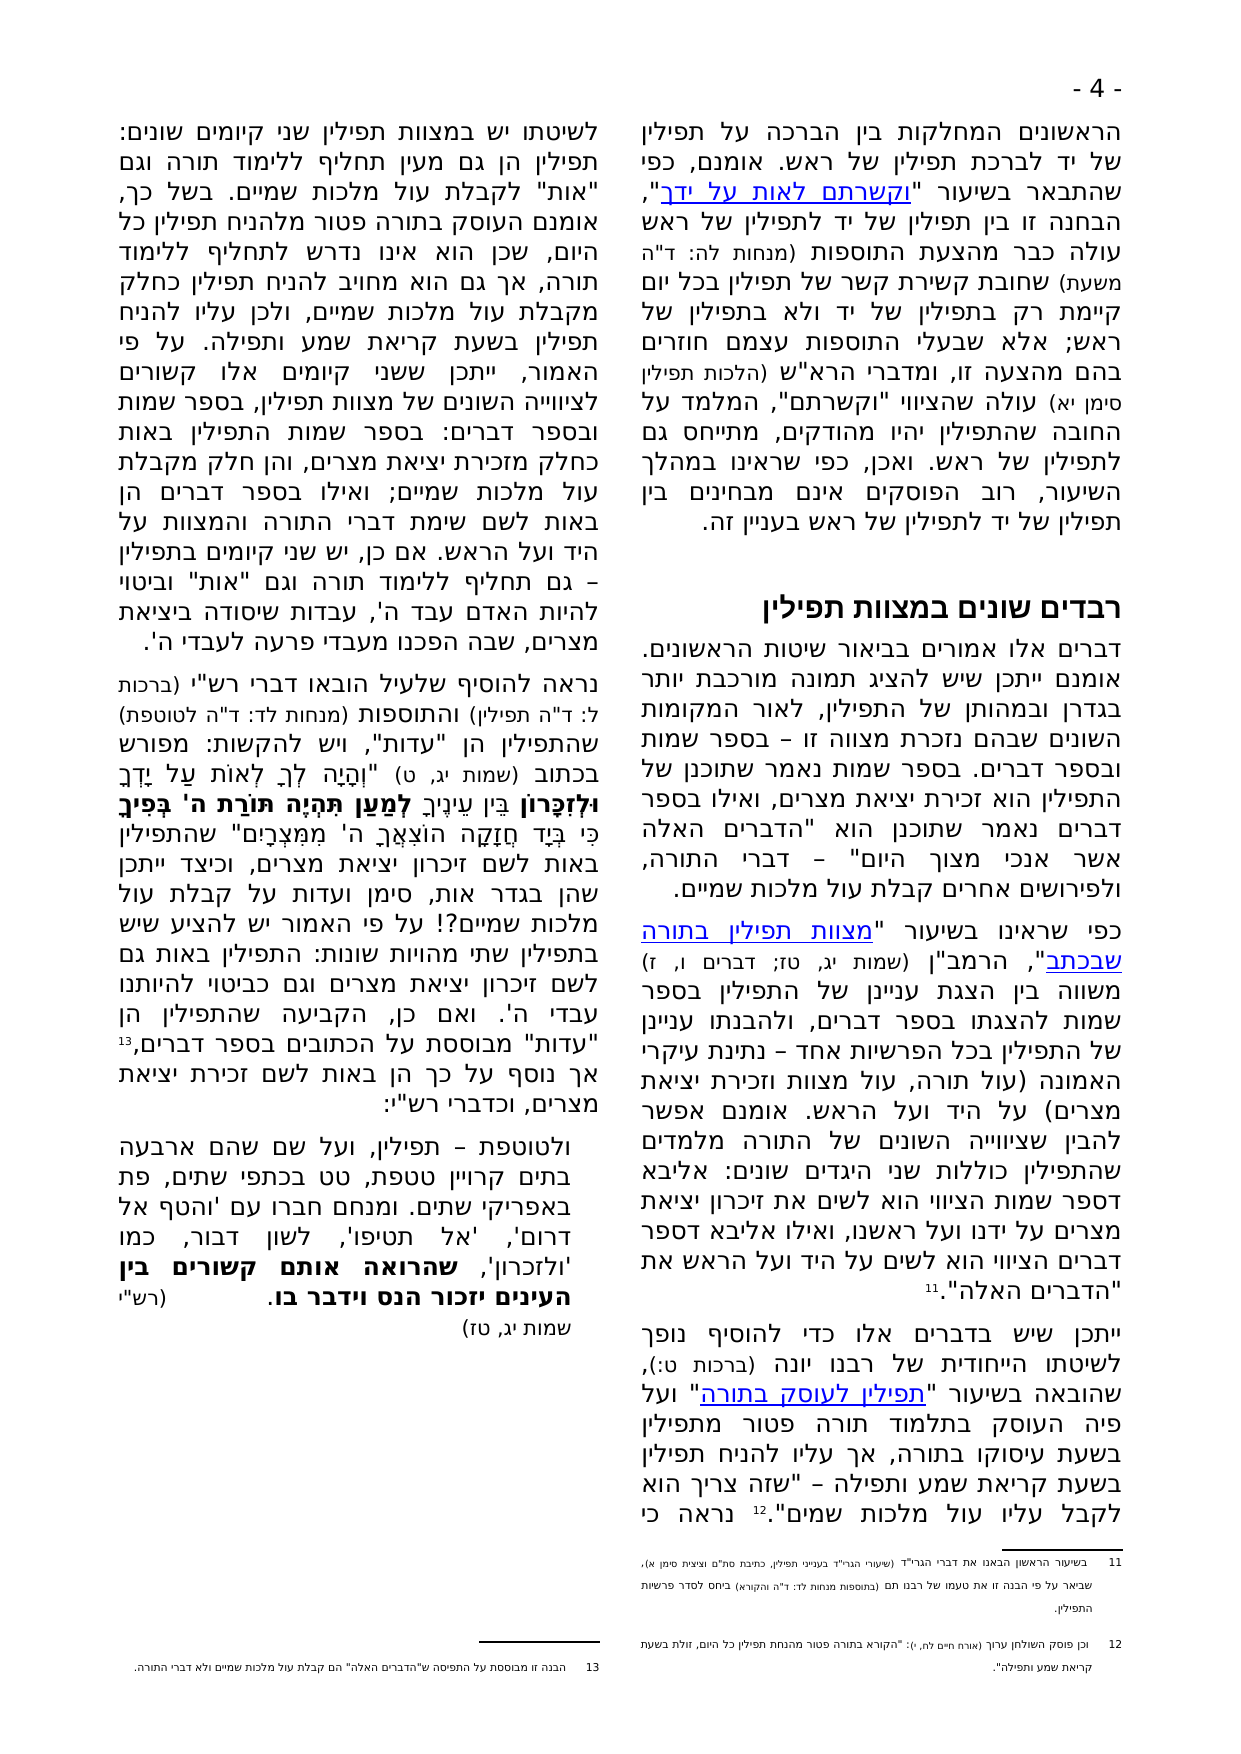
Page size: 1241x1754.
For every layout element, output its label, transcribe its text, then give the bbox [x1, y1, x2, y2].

text ייתכן שיש בדברים אלו כדי להוסיף נופך לשיטתו הייחודית של רבנו יונה (ברכות ט:), שהובאה בשיעור "תפילין לעוסק בתורה" ועל פיה העוסק בתלמוד תורה פטור מתפילין בשעת עיסוקו בתורה, אך עליו להניח תפילין בשעת קריאת שמע ותפילה – "שזה צריך הוא לקבל עליו עול מלכות שמים". נראה כי לשיטתו יש במצוות תפילין שני קיומים שונים: תפילין הן גם מעין תחליף ללימוד תורה וגם "אות" לקבלת עול מלכות שמיים. בשל כך, אומנם העוסק בתורה פטור מלהניח תפילין כל היום, שכן הוא אינו נדרש לתחליף ללימוד תורה, אך גם הוא מחויב להניח תפילין כחלק מקבלת עול מלכות שמיים, ולכן עליו להניח תפילין בשעת קריאת שמע ותפילה. על פי האמור, ייתכן ששני קיומים אלו קשורים לציווייה השונים של מצוות תפילין, בספר שמות ובספר דברים: בספר שמות התפילין באות כחלק מזכירת יציאת מצרים, והן חלק מקבלת עול מלכות שמיים; ואילו בספר דברים הן באות לשם שימת דברי התורה והמצוות על היד ועל הראש. אם כן, יש שני קיומים בתפילין – גם תחליף ללימוד תורה וגם "אות" וביטוי להיות האדם עבד ה', עבדות שיסודה ביציאת מצרים, שבה הפכנו מעבדי פרעה לעבדי ה'. [118, 116, 599, 656]
text ייתכן שיש בדברים אלו כדי להוסיף נופך לשיטתו הייחודית של רבנו יונה (ברכות ט:), שהובאה בשיעור "תפילין לעוסק בתורה" ועל פיה העוסק בתלמוד תורה פטור מתפילין בשעת עיסוקו בתורה, אך עליו להניח תפילין בשעת קריאת שמע ותפילה – "שזה צריך הוא לקבל עליו עול מלכות שמים". נראה כי לשיטתו יש במצוות תפילין שני קיומים שונים: תפילין הן גם מעין תחליף ללימוד תורה וגם "אות" לקבלת עול מלכות שמיים. בשל כך, אומנם העוסק בתורה פטור מלהניח תפילין כל היום, שכן הוא אינו נדרש לתחליף ללימוד תורה, אך גם הוא מחויב להניח תפילין כחלק מקבלת עול מלכות שמיים, ולכן עליו להניח תפילין בשעת קריאת שמע ותפילה. על פי האמור, ייתכן ששני קיומים אלו קשורים לציווייה השונים של מצוות תפילין, בספר שמות ובספר דברים: בספר שמות התפילין באות כחלק מזכירת יציאת מצרים, והן חלק מקבלת עול מלכות שמיים; ואילו בספר דברים הן באות לשם שימת דברי התורה והמצוות על היד ועל הראש. אם כן, יש שני קיומים בתפילין – גם תחליף ללימוד תורה וגם "אות" וביטוי להיות האדם עבד ה', עבדות שיסודה ביציאת מצרים, שבה הפכנו מעבדי פרעה לעבדי ה'. [641, 1318, 1122, 1528]
text דברים אלו אמורים בביאור שיטות הראשונים. אומנם ייתכן שיש להציג תמונה מורכבת יותר בגדרן ובמהותן של התפילין, לאור המקומות השונים שבהם נזכרת מצווה זו – בספר שמות ובספר דברים. בספר שמות נאמר שתוכנן של התפילין הוא זכירת יציאת מצרים, ואילו בספר דברים נאמר שתוכנן הוא "הדברים האלה אשר אנכי מצוך היום" – דברי התורה, ולפירושים אחרים קבלת עול מלכות שמיים. [641, 633, 1122, 903]
text נראה להוסיף שלעיל הובאו דברי רש"י (ברכות ל: ד"ה תפילין) והתוספות (מנחות לד: ד"ה לטוטפת) שהתפילין הן "עדות", ויש להקשות: מפורש בכתוב (שמות יג, ט) "וְהָיָה לְךָ לְאוֹת עַל יָדְךָ וּלְזִכָּרוֹן בֵּין עֵינֶיךָ לְמַעַן תִּהְיֶה תּוֹרַת ה' בְּפִיךָ כִּי בְּיָד חֲזָקָה הוֹצִאֲךָ ה' מִמִּצְרָיִם" שהתפילין באות לשם זיכרון יציאת מצרים, וכיצד ייתכן שהן בגדר אות, סימן ועדות על קבלת עול מלכות שמיים?! על פי האמור יש להציע שיש בתפילין שתי מהויות שונות: התפילין באות גם לשם זיכרון יציאת מצרים וגם כביטוי להיותנו עבדי ה'. ואם כן, הקביעה שהתפילין הן "עדות" מבוססת על הכתובים בספר דברים, אך נוסף על כך הן באות לשם זכירת יציאת מצרים, וכדברי רש"י: [118, 669, 599, 1119]
text ולטוטפת – תפילין, ועל שם שהם ארבעה בתים קרויין טטפת, טט בכתפי שתים, פת באפריקי שתים. ומנחם חברו עם 'והטף אל דרום', 'אל תטיפו', לשון דבור, כמו 'ולזכרון', שהרואה אותם קשורים בין העינים יזכור הנס וידבר בו. (רש"י שמות יג, טז) [118, 1131, 572, 1341]
text כפי שראינו בשיעור "מצוות תפילין בתורה שבכתב", הרמב"ן (שמות יג, טז; דברים ו, ז) משווה בין הצגת עניינן של התפילין בספר שמות להצגתו בספר דברים, ולהבנתו עניינן של התפילין בכל הפרשיות אחד – נתינת עיקרי האמונה (עול תורה, עול מצוות וזכירת יציאת מצרים) על היד ועל הראש. אומנם אפשר להבין שציווייה השונים של התורה מלמדים שהתפילין כוללות שני היגדים שונים: אליבא דספר שמות הציווי הוא לשים את זיכרון יציאת מצרים על ידנו ועל ראשנו, ואילו אליבא דספר דברים הציווי הוא לשים על היד ועל הראש את "הדברים האלה". [641, 916, 1122, 1306]
subtitle רבדים שונים במצוות תפילין [641, 591, 1122, 625]
